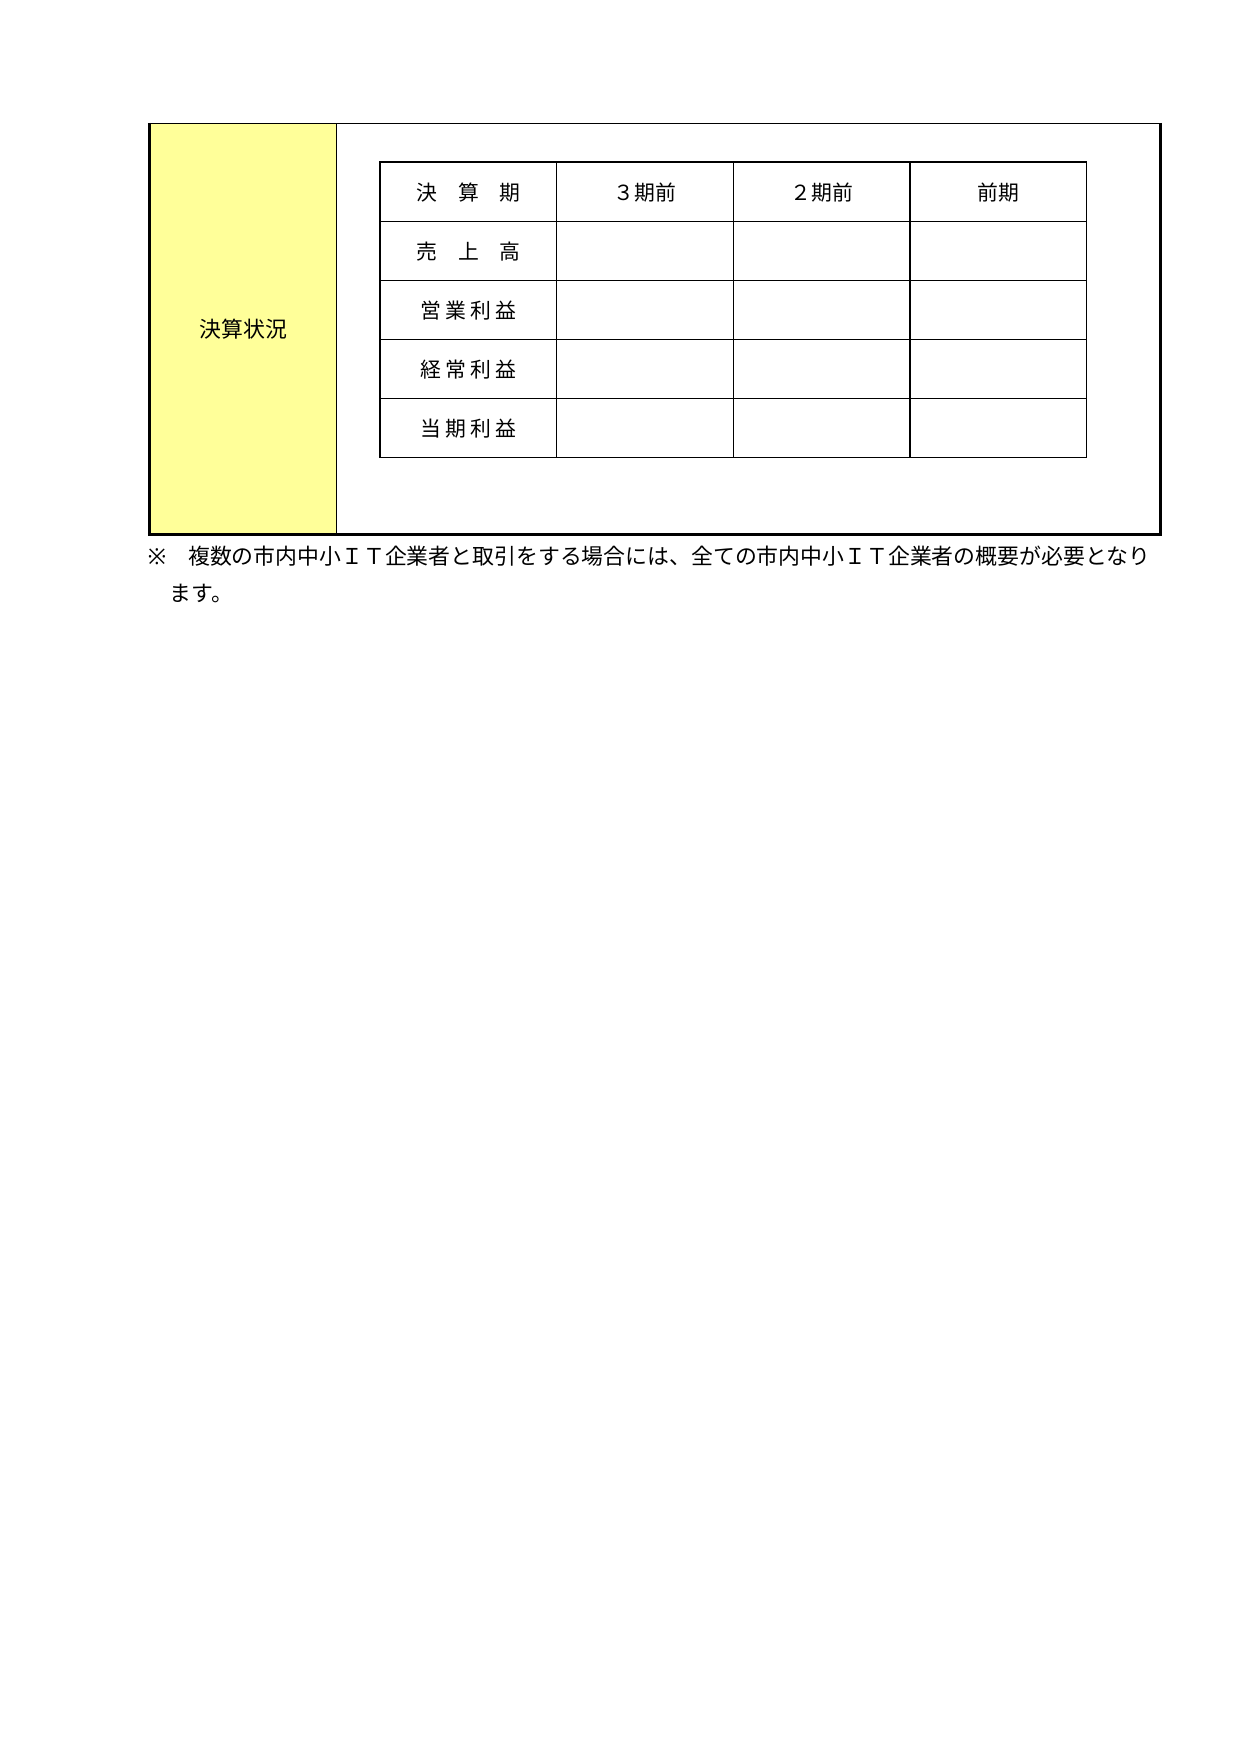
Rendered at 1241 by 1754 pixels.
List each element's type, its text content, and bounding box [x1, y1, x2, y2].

table_cell 決算状況 [151, 124, 336, 533]
text ※ 複数の市内中小ＩＴ企業者と取引をする場合には、全ての市内中小ＩＴ企業者の概要が必要となります。 [148, 536, 1152, 611]
table_cell [337, 124, 1159, 533]
